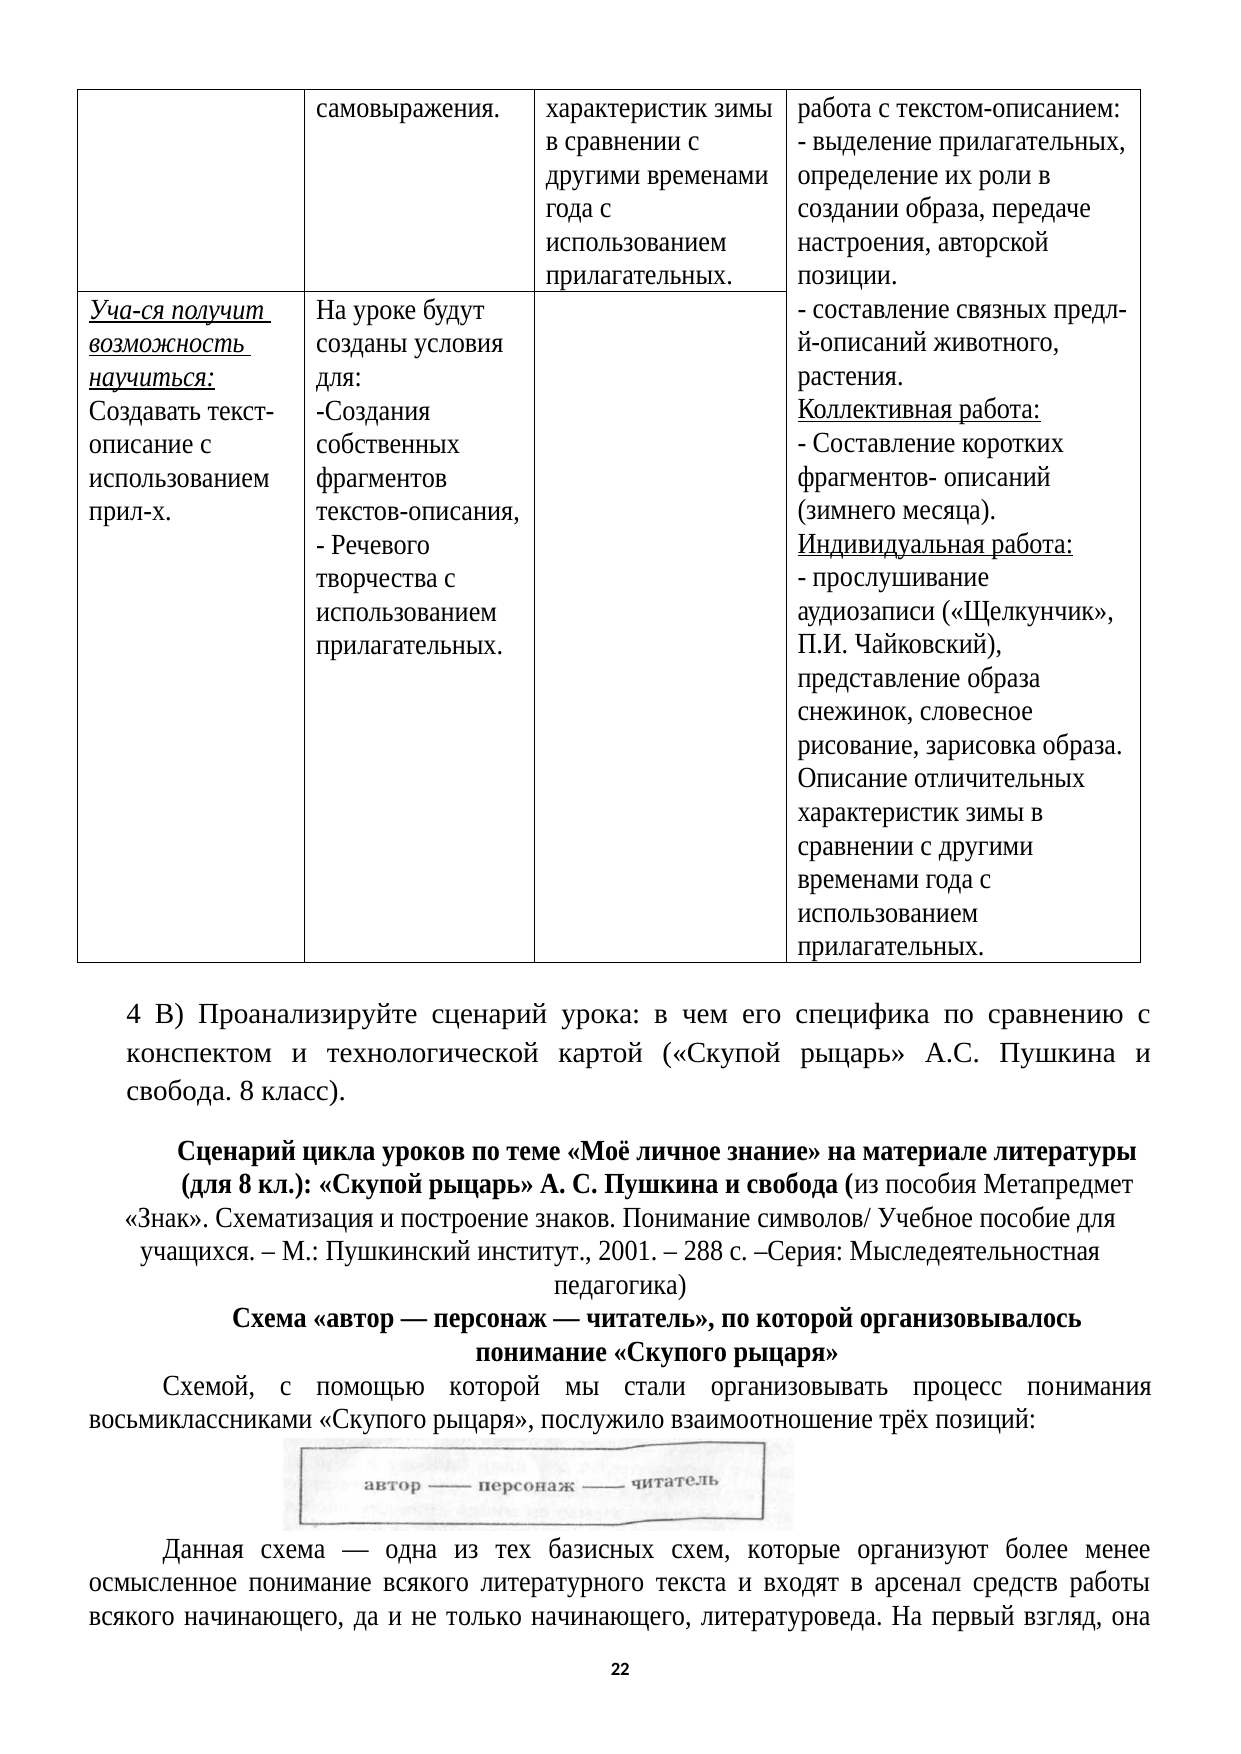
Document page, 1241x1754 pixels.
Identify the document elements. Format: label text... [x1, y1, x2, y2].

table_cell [535, 90, 786, 291]
text понимание «Скупого рыцаря» [89, 1334, 1152, 1368]
text Схема «автор — персонаж — читатель», по которой организовывалось [89, 1301, 1152, 1334]
text (для 8 кл.): «Скупой рыцарь» А. С. Пушкина и свобода (из пособия Метапредмет «Знак». Схематизация и построение знаков. Понимание символов/ Учебное пособие для учащихся. – М.: Пушкинский институт., 2001. – 288 с. –Серия: Мыследеятельностная педагогика) [89, 1166, 1152, 1301]
table_cell [535, 292, 786, 962]
picture [283, 1438, 795, 1531]
text Сценарий цикла уроков по теме «Моё личное знание» на материале литературы [89, 1133, 1152, 1166]
text Схемой, с помощью которой мы стали организовывать процесс понимания восьмиклассниками «Скупого рыцаря», послужило взаимоотношение трёх позиций: [89, 1368, 1152, 1435]
table_cell На уроке будут созданы условия для: -Создания собственных фрагментов текстов-описания, - Речевого творчества с использованием прилагательных. [305, 292, 534, 962]
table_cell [305, 90, 534, 291]
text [89, 1435, 1152, 1632]
text 4 В) Проанализируйте сценарий урока: в чем его специфика по сравнению с конспектом и технологической картой («Скупой рыцарь» А.С. Пушкина и свобода. 8 класс). [126, 996, 1152, 1107]
table_cell Уча-ся получит возможность научиться: Создавать текст-описание с использованием прил-х. [78, 292, 304, 962]
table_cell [78, 90, 304, 291]
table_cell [787, 90, 1140, 962]
